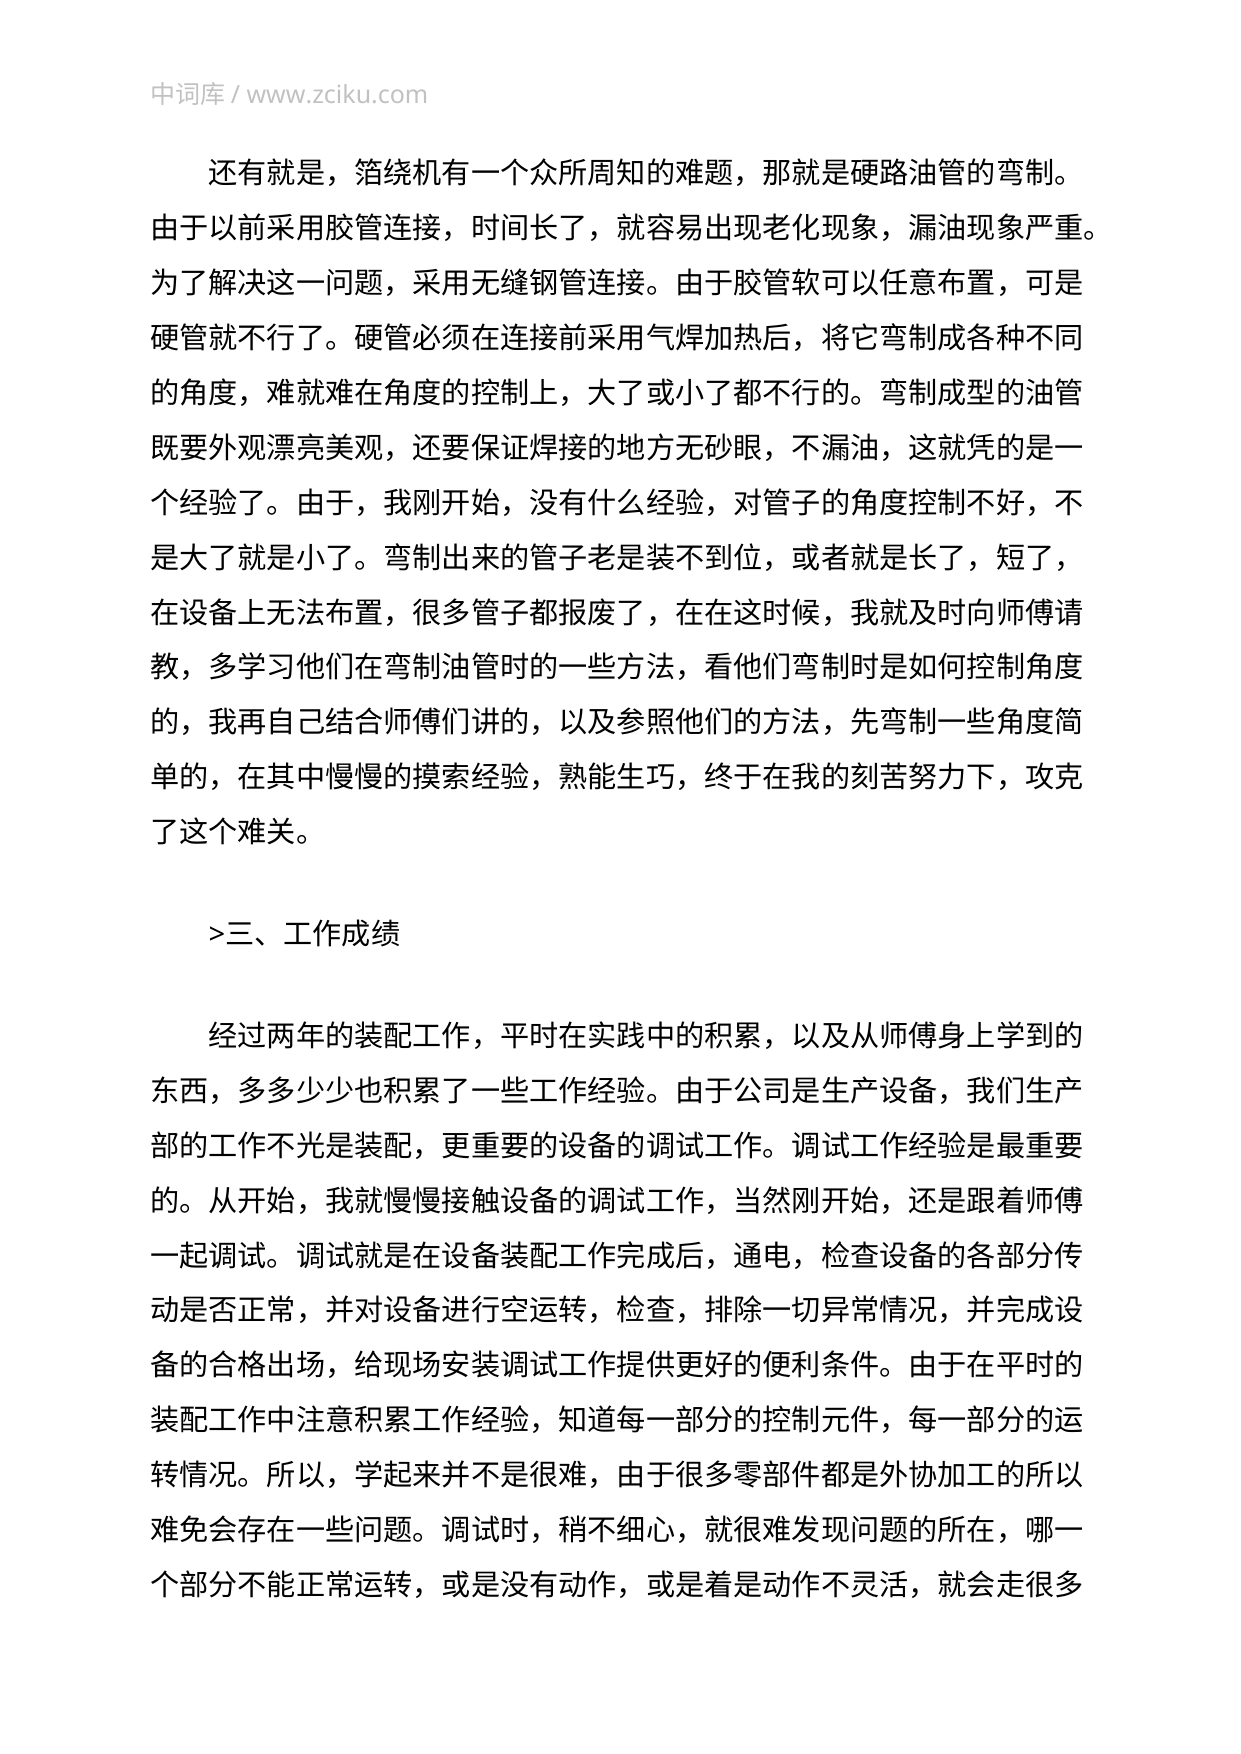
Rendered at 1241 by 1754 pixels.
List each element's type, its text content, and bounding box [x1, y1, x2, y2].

text >三、工作成绩 [150, 911, 1090, 953]
text 还有就是，箔绕机有一个众所周知的难题，那就是硬路油管的弯制。由于以前采用胶管连接，时间长了，就容易出现老化现象，漏油现象严重。为了解决这一问题，采用无缝钢管连接。由于胶管软可以任意布置，可是硬管就不行了。硬管必须在连接前采用气焊加热后，将它弯制成各种不同的角度，难就难在角度的控制上，大了或小了都不行的。弯制成型的油管既要外观漂亮美观，还要保证焊接的地方无砂眼，不漏油，这就凭的是一个经验了。由于，我刚开始，没有什么经验，对管子的角度控制不好，不是大了就是小了。弯制出来的管子老是装不到位，或者就是长了，短了，在设备上无法布置，很多管子都报废了，在在这时候，我就及时向师傅请教，多学习他们在弯制油管时的一些方法，看他们弯制时是如何控制角度的，我再自己结合师傅们讲的，以及参照他们的方法，先弯制一些角度简单的，在其中慢慢的摸索经验，熟能生巧，终于在我的刻苦努力下，攻克了这个难关。 [150, 150, 1090, 851]
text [150, 1012, 1090, 1604]
